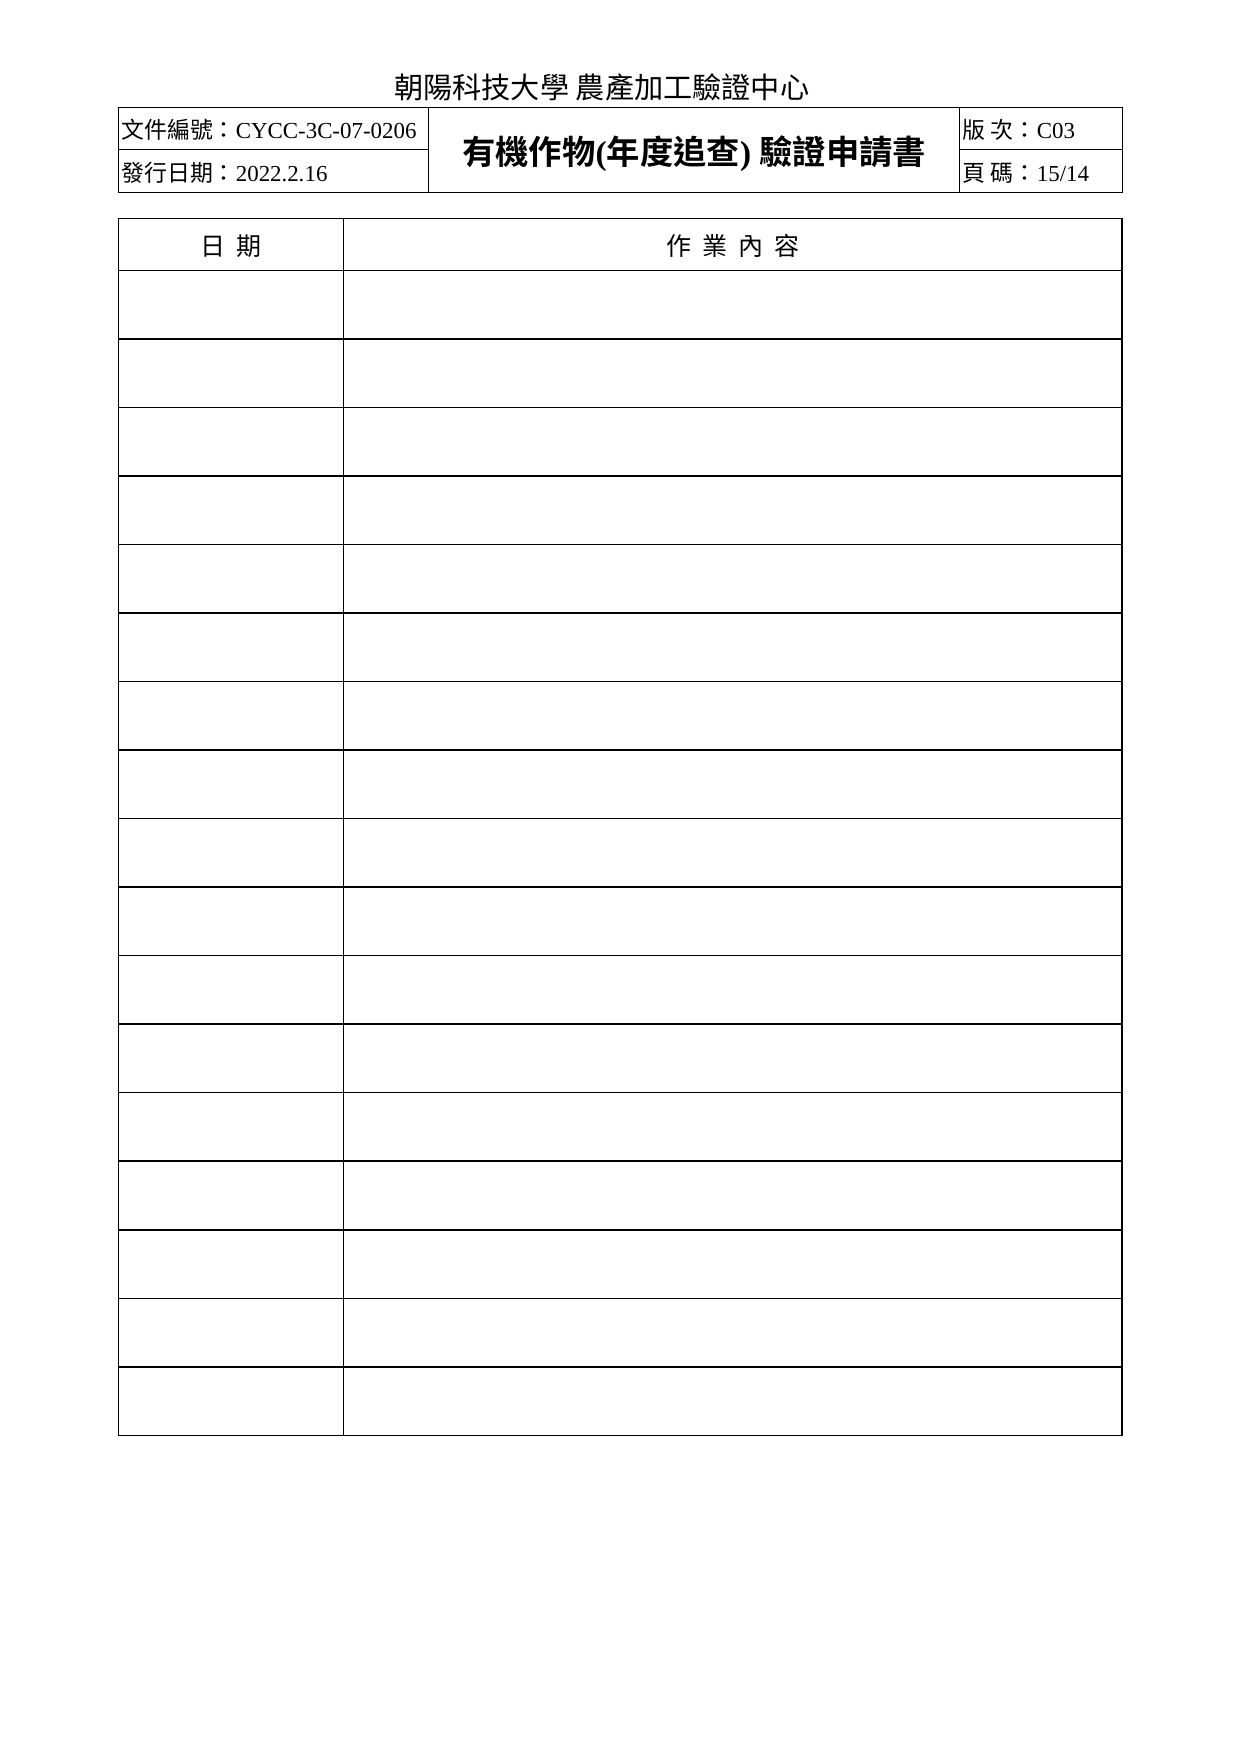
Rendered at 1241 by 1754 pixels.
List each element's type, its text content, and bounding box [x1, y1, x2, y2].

table_cell [344, 1231, 1121, 1297]
table_cell [119, 751, 343, 818]
table_cell [119, 1299, 343, 1366]
table_cell [344, 1162, 1121, 1229]
table_cell [344, 614, 1121, 681]
table_cell [119, 1025, 343, 1092]
table_cell [344, 956, 1121, 1023]
table_cell [119, 408, 343, 475]
table_cell [119, 477, 343, 543]
table_cell [119, 545, 343, 612]
table_cell [119, 340, 343, 406]
table_cell [344, 1093, 1121, 1160]
table_cell [119, 819, 343, 886]
table_cell [344, 477, 1121, 543]
table_header 作 業 內 容 [344, 219, 1121, 269]
table_cell [344, 545, 1121, 612]
table_cell [119, 1368, 343, 1434]
table_cell [344, 819, 1121, 886]
table_cell [119, 682, 343, 749]
table_cell [344, 1299, 1121, 1366]
table_cell [344, 408, 1121, 475]
table_cell [119, 271, 343, 338]
table_cell [119, 888, 343, 955]
table_cell [344, 271, 1121, 338]
table_cell [119, 1231, 343, 1297]
table_header 日 期 [119, 219, 343, 269]
table_cell [344, 1368, 1121, 1434]
table_cell [344, 888, 1121, 955]
table_cell [344, 340, 1121, 406]
table_cell [344, 1025, 1121, 1092]
table_cell [119, 1162, 343, 1229]
table_cell [344, 682, 1121, 749]
table_cell [344, 751, 1121, 818]
table_cell [119, 614, 343, 681]
table_cell [119, 956, 343, 1023]
table_cell [119, 1093, 343, 1160]
